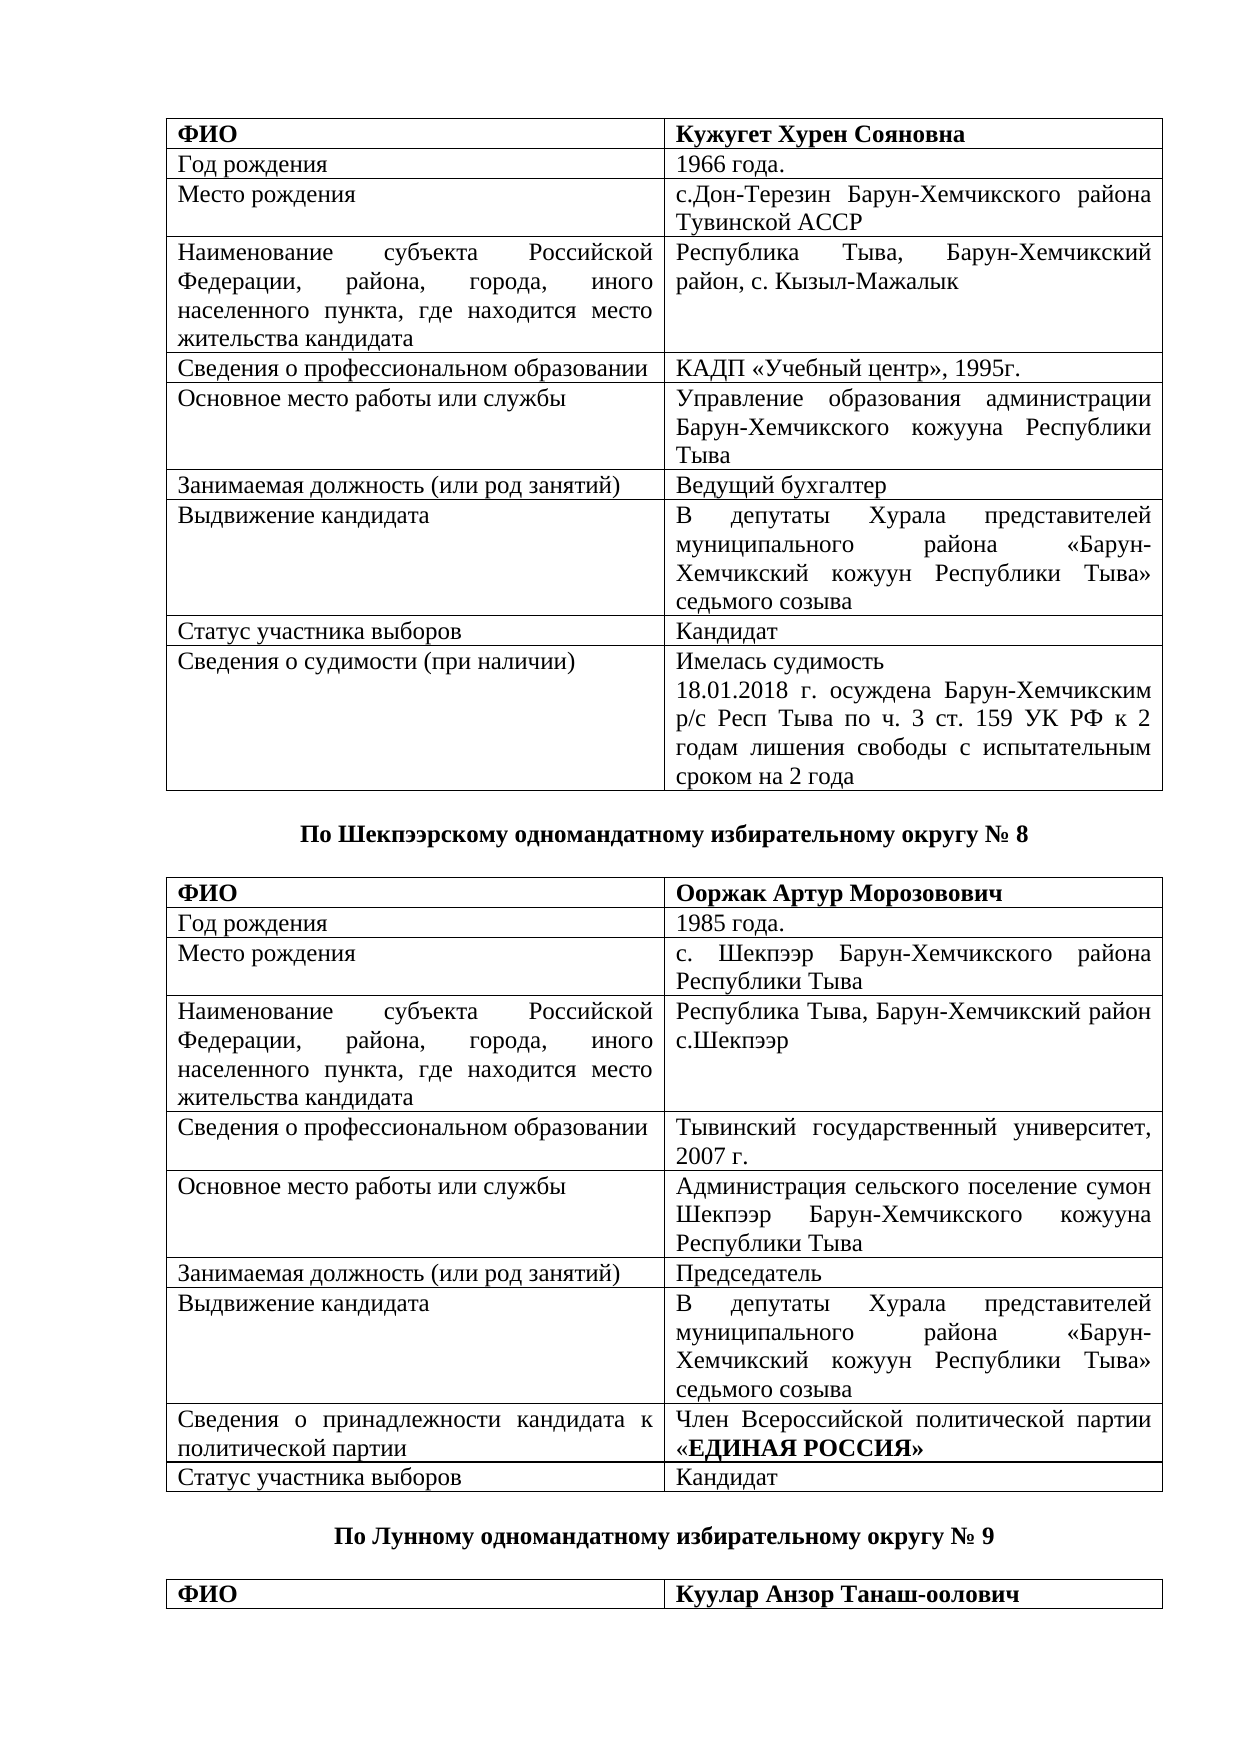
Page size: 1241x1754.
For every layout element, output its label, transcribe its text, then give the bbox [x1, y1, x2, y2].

table_cell Тывинский государственный университет, 2007 г. [665, 1112, 1162, 1170]
table_cell 1985 года. [665, 908, 1162, 937]
table_cell Республика Тыва, Барун-Хемчикский район, с. Кызыл-Мажалык [665, 237, 1162, 352]
table_header ФИО [167, 1580, 664, 1608]
table_cell 1966 года. [665, 149, 1162, 178]
table_cell Статус участника выборов [167, 616, 664, 645]
table_cell Место рождения [167, 938, 664, 995]
table_cell Член Всероссийской политической партии «ЕДИНАЯ РОССИЯ» [665, 1404, 1162, 1461]
table_cell Год рождения [167, 908, 664, 937]
table_header Ооржак Артур Морозовович [665, 878, 1162, 907]
table_cell Место рождения [167, 179, 664, 236]
table_header Кужугет Хурен Сояновна [665, 119, 1162, 148]
table_cell В депутаты Хурала представителей муниципального района «Барун-Хемчикский кожуун Республики Тыва» седьмого созыва [665, 1288, 1162, 1403]
table_cell Основное место работы или службы [167, 1171, 664, 1257]
table_cell Занимаемая должность (или род занятий) [167, 1258, 664, 1287]
table_cell Наименование субъекта Российской Федерации, района, города, иного населенного пункта, где находится место жительства кандидата [167, 996, 664, 1111]
table_header ФИО [167, 878, 664, 907]
table_cell Наименование субъекта Российской Федерации, района, города, иного населенного пункта, где находится место жительства кандидата [167, 237, 664, 352]
table_cell с. Шекпээр Барун-Хемчикского района Республики Тыва [665, 938, 1162, 995]
table_cell Управление образования администрации Барун-Хемчикского кожууна Республики Тыва [665, 383, 1162, 469]
table_cell Имелась судимость 18.01.2018 г. осуждена Барун-Хемчикским р/с Респ Тыва по ч. 3 ст. 159 УК РФ к 2 годам лишения свободы с испытательным сроком на 2 года [665, 646, 1162, 790]
table_cell Сведения о профессиональном образовании [167, 353, 664, 382]
table_cell Администрация сельского поселение сумон Шекпээр Барун-Хемчикского кожууна Республики Тыва [665, 1171, 1162, 1257]
table_cell Сведения о профессиональном образовании [167, 1112, 664, 1170]
table_cell КАДП «Учебный центр», 1995г. [665, 353, 1162, 382]
table_cell Республика Тыва, Барун-Хемчикский район с.Шекпээр [665, 996, 1162, 1111]
table_cell Кандидат [665, 616, 1162, 645]
table_cell В депутаты Хурала представителей муниципального района «Барун-Хемчикский кожуун Республики Тыва» седьмого созыва [665, 500, 1162, 615]
table_cell Председатель [665, 1258, 1162, 1287]
table_cell Кандидат [665, 1463, 1162, 1491]
table_cell Выдвижение кандидата [167, 500, 664, 615]
table_cell Выдвижение кандидата [167, 1288, 664, 1403]
table_header Куулар Анзор Танаш-оолович [665, 1580, 1162, 1608]
table_cell Статус участника выборов [167, 1463, 664, 1491]
table_cell с.Дон-Терезин Барун-Хемчикского района Тувинской АССР [665, 179, 1162, 236]
table_header ФИО [167, 119, 664, 148]
table_cell Занимаемая должность (или род занятий) [167, 470, 664, 499]
table_cell Сведения о принадлежности кандидата к политической партии [167, 1404, 664, 1461]
text По Лунному одномандатному избирательному округу № 9 [177, 1521, 1152, 1550]
table_cell Сведения о судимости (при наличии) [167, 646, 664, 790]
table_cell Год рождения [167, 149, 664, 178]
text По Шекпээрскому одномандатному избирательному округу № 8 [177, 819, 1152, 848]
table_cell Основное место работы или службы [167, 383, 664, 469]
table_cell Ведущий бухгалтер [665, 470, 1162, 499]
